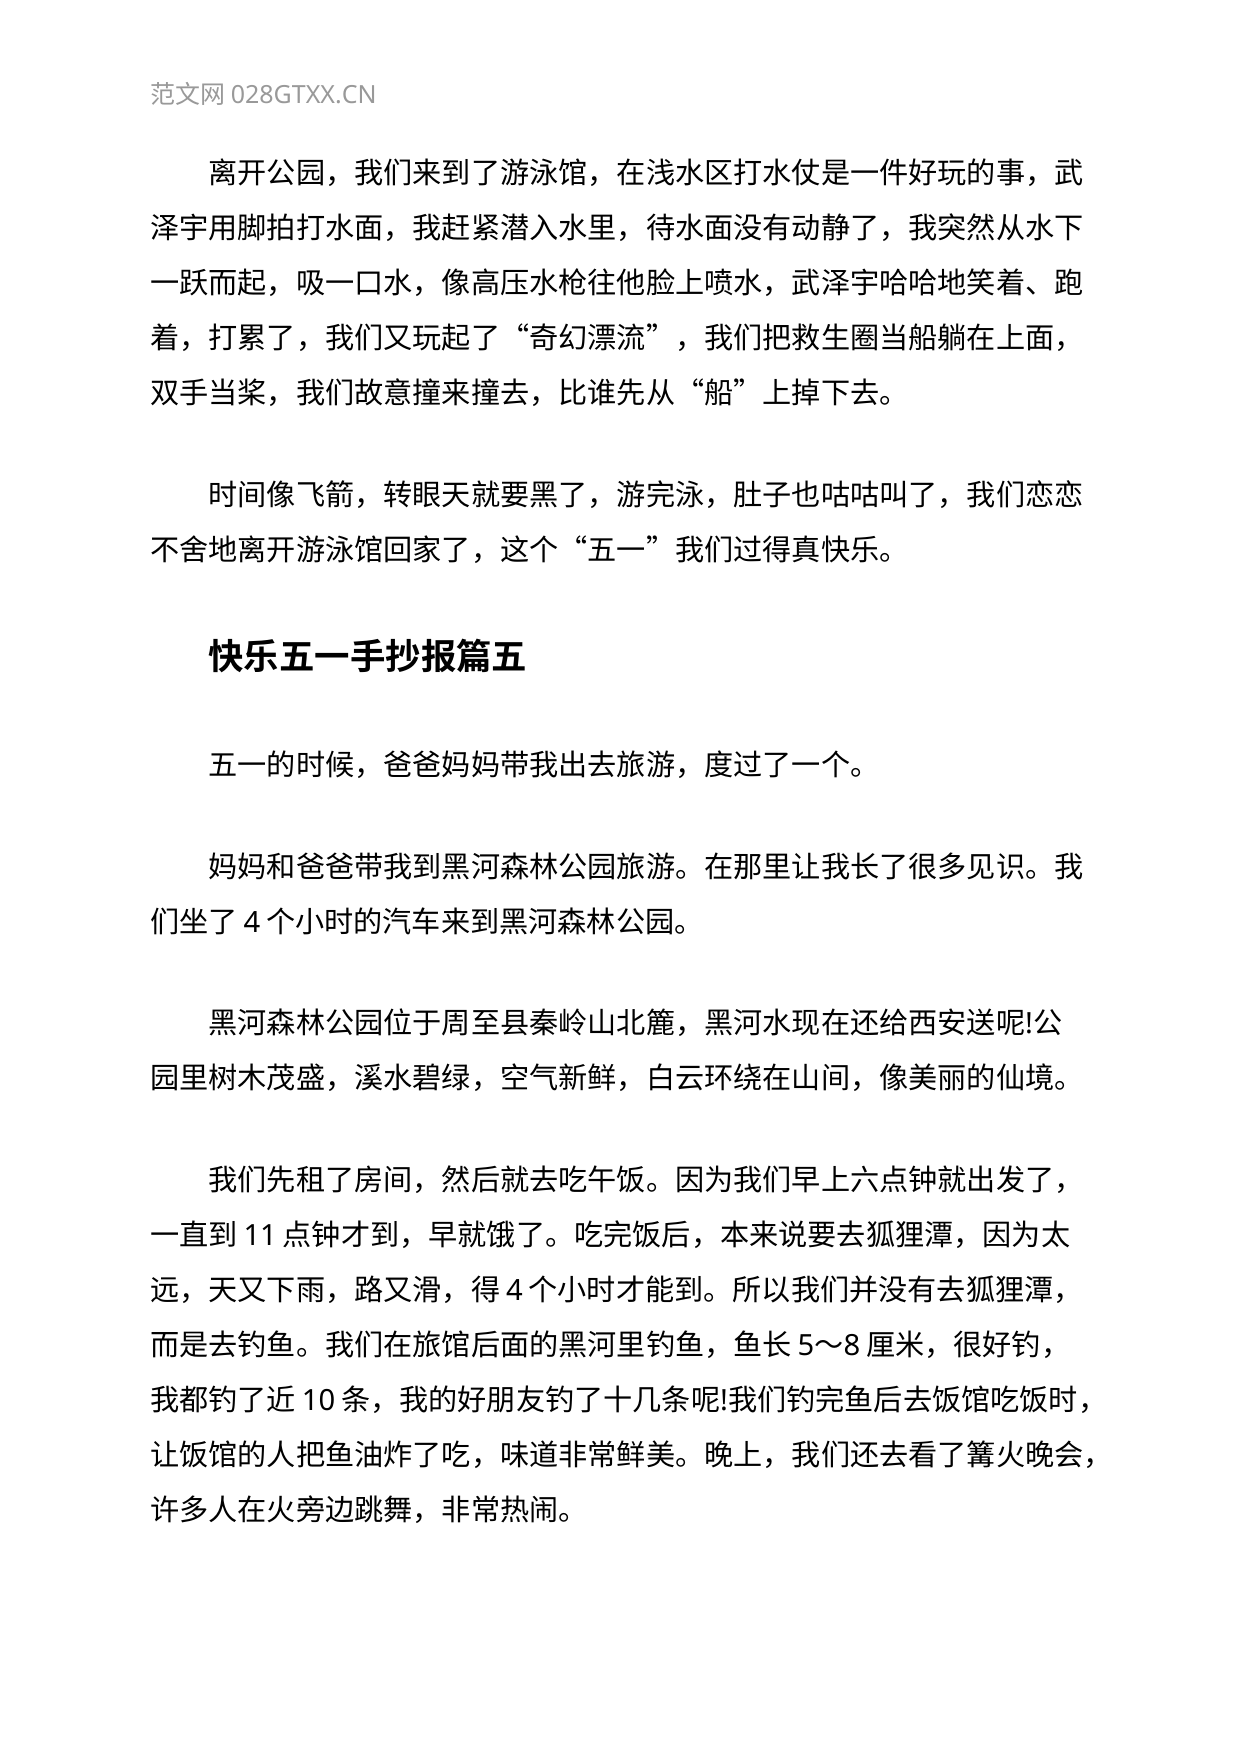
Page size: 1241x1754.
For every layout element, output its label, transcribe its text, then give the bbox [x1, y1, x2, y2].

text 快乐五一手抄报篇五 [150, 628, 1090, 679]
text 离开公园，我们来到了游泳馆，在浅水区打水仗是一件好玩的事，武泽宇用脚拍打水面，我赶紧潜入水里，待水面没有动静了，我突然从水下一跃而起，吸一口水，像高压水枪往他脸上喷水，武泽宇哈哈地笑着、跑着，打累了，我们又玩起了“奇幻漂流”，我们把救生圈当船躺在上面，双手当桨，我们故意撞来撞去，比谁先从“船”上掉下去。 [150, 150, 1090, 412]
text 五一的时候，爸爸妈妈带我出去旅游，度过了一个。 [150, 741, 1090, 784]
text 时间像飞箭，转眼天就要黑了，游完泳，肚子也咕咕叫了，我们恋恋不舍地离开游泳馆回家了，这个“五一”我们过得真快乐。 [150, 471, 1090, 568]
text 黑河森林公园位于周至县秦岭山北簏，黑河水现在还给西安送呢!公园里树木茂盛，溪水碧绿，空气新鲜，白云环绕在山间，像美丽的仙境。 [150, 1000, 1090, 1097]
text 我们先租了房间，然后就去吃午饭。因为我们早上六点钟就出发了，一直到11点钟才到，早就饿了。吃完饭后，本来说要去狐狸潭，因为太远，天又下雨，路又滑，得4个小时才能到。所以我们并没有去狐狸潭，而是去钓鱼。我们在旅馆后面的黑河里钓鱼，鱼长5～8厘米，很好钓，我都钓了近10条，我的好朋友钓了十几条呢!我们钓完鱼后去饭馆吃饭时，让饭馆的人把鱼油炸了吃，味道非常鲜美。晚上，我们还去看了篝火晚会，许多人在火旁边跳舞，非常热闹。 [150, 1157, 1090, 1529]
text 妈妈和爸爸带我到黑河森林公园旅游。在那里让我长了很多见识。我们坐了4个小时的汽车来到黑河森林公园。 [150, 843, 1090, 941]
